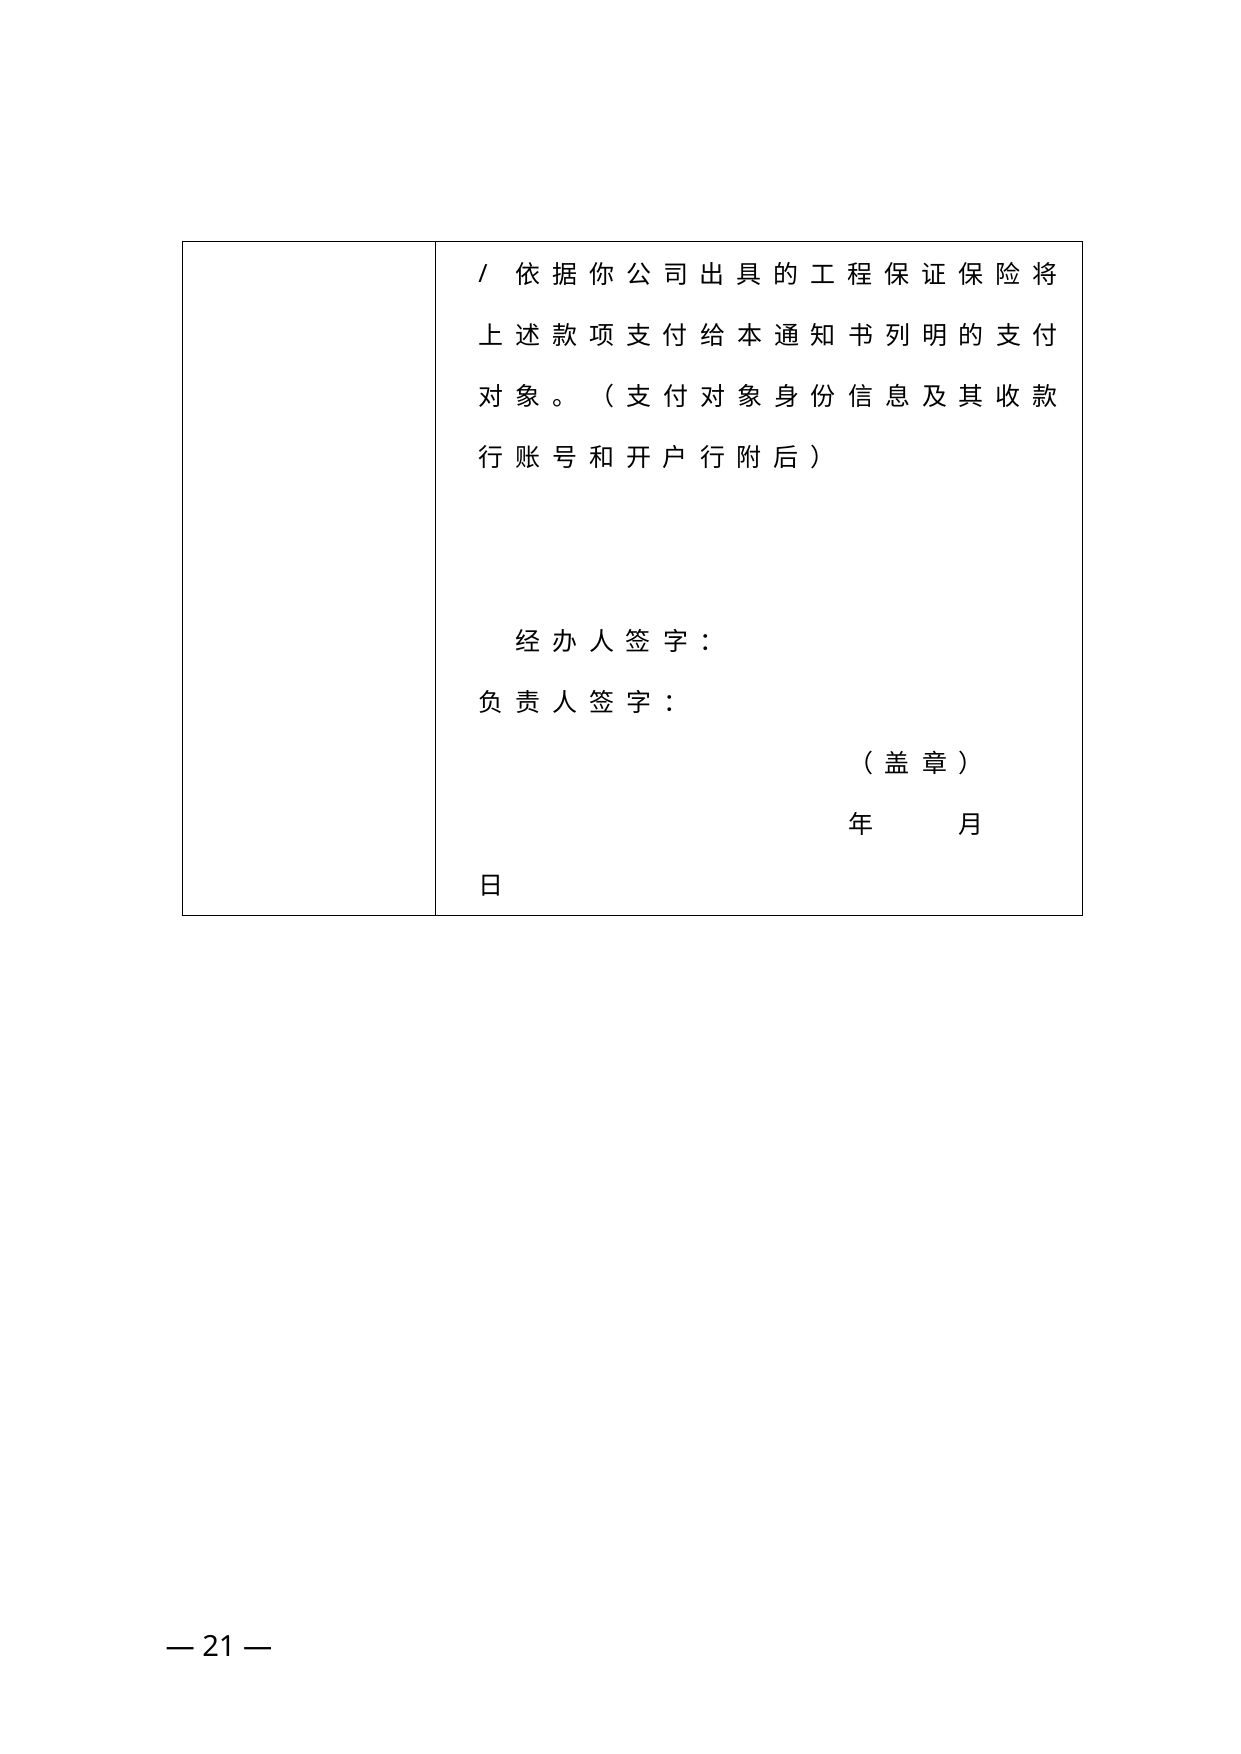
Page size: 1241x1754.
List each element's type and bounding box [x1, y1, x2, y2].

table_cell [436, 242, 1082, 914]
table_cell [183, 242, 435, 914]
